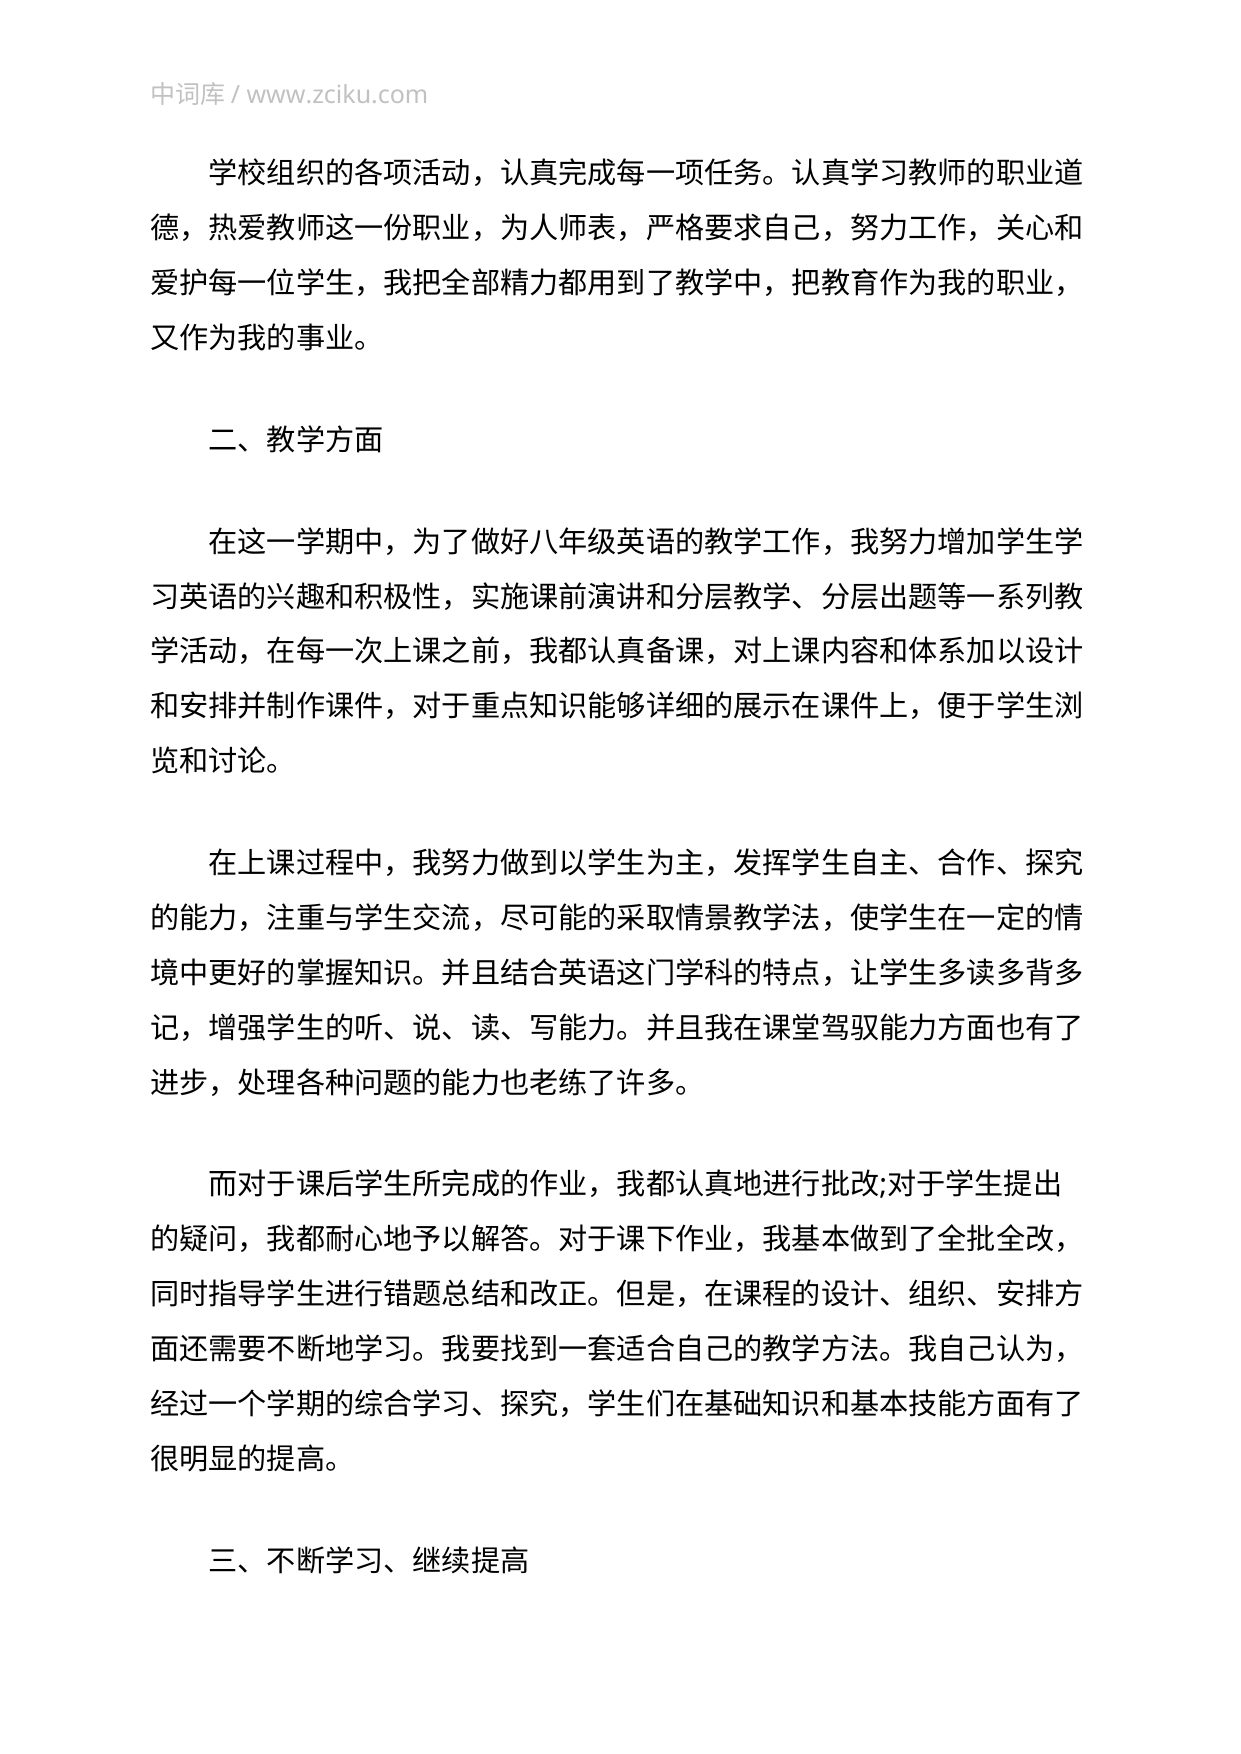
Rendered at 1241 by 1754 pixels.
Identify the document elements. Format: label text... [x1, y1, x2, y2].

text 在这一学期中，为了做好八年级英语的教学工作，我努力增加学生学习英语的兴趣和积极性，实施课前演讲和分层教学、分层出题等一系列教学活动，在每一次上课之前，我都认真备课，对上课内容和体系加以设计和安排并制作课件，对于重点知识能够详细的展示在课件上，便于学生浏览和讨论。 [150, 518, 1090, 780]
text 学校组织的各项活动，认真完成每一项任务。认真学习教师的职业道德，热爱教师这一份职业，为人师表，严格要求自己，努力工作，关心和爱护每一位学生，我把全部精力都用到了教学中，把教育作为我的职业，又作为我的事业。 [150, 150, 1090, 357]
text 二、教学方面 [150, 416, 1090, 459]
text 而对于课后学生所完成的作业，我都认真地进行批改;对于学生提出的疑问，我都耐心地予以解答。对于课下作业，我基本做到了全批全改，同时指导学生进行错题总结和改正。但是，在课程的设计、组织、安排方面还需要不断地学习。我要找到一套适合自己的教学方法。我自己认为，经过一个学期的综合学习、探究，学生们在基础知识和基本技能方面有了很明显的提高。 [150, 1161, 1090, 1478]
text 三、不断学习、继续提高 [150, 1537, 1090, 1579]
text 在上课过程中，我努力做到以学生为主，发挥学生自主、合作、探究的能力，注重与学生交流，尽可能的采取情景教学法，使学生在一定的情境中更好的掌握知识。并且结合英语这门学科的特点，让学生多读多背多记，增强学生的听、说、读、写能力。并且我在课堂驾驭能力方面也有了进步，处理各种问题的能力也老练了许多。 [150, 839, 1090, 1101]
